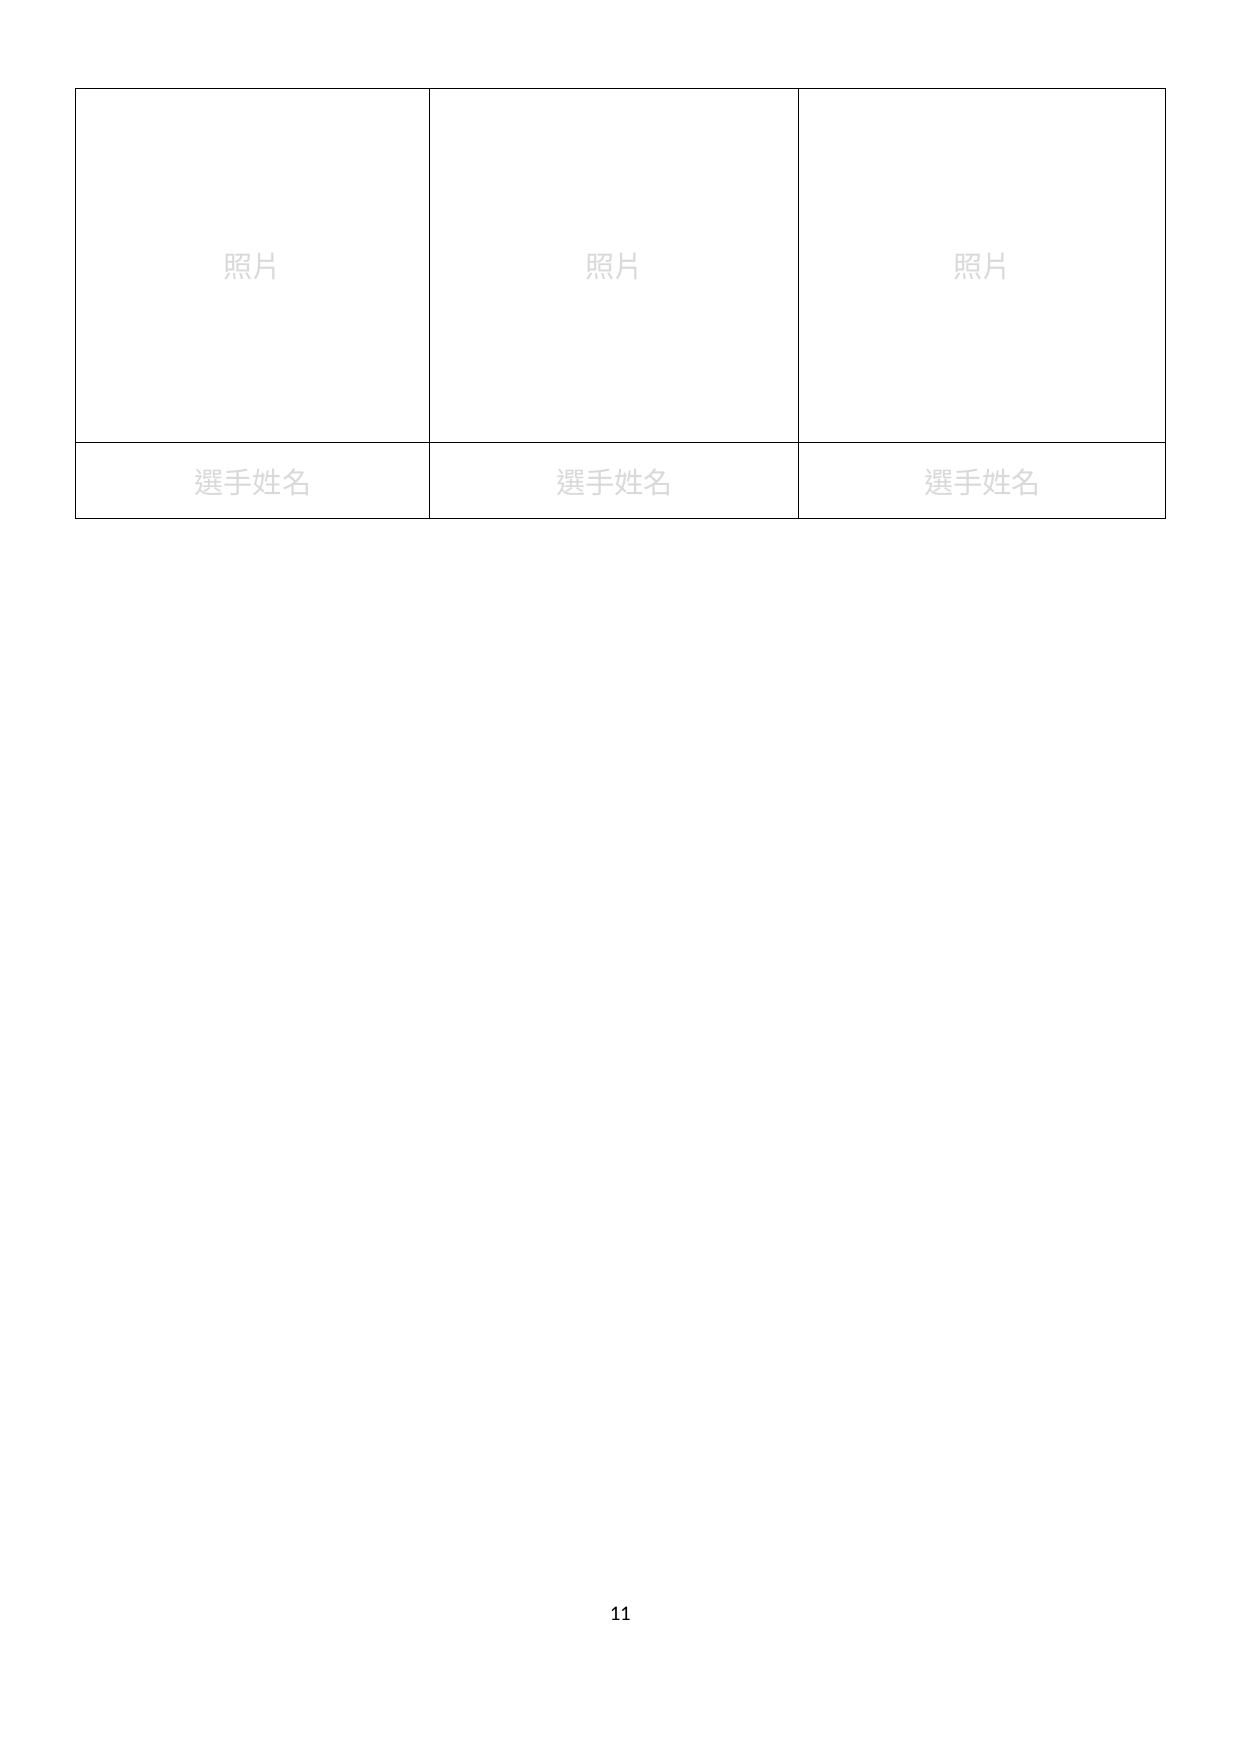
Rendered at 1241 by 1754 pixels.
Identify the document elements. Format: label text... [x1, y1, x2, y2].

table_cell 選手姓名 [76, 443, 429, 518]
table_cell 選手姓名 [430, 443, 798, 518]
table_cell 照片 [76, 89, 429, 442]
table_cell 選手姓名 [799, 443, 1165, 518]
table_cell 照片 [430, 89, 798, 442]
table_cell 照片 [799, 89, 1165, 442]
